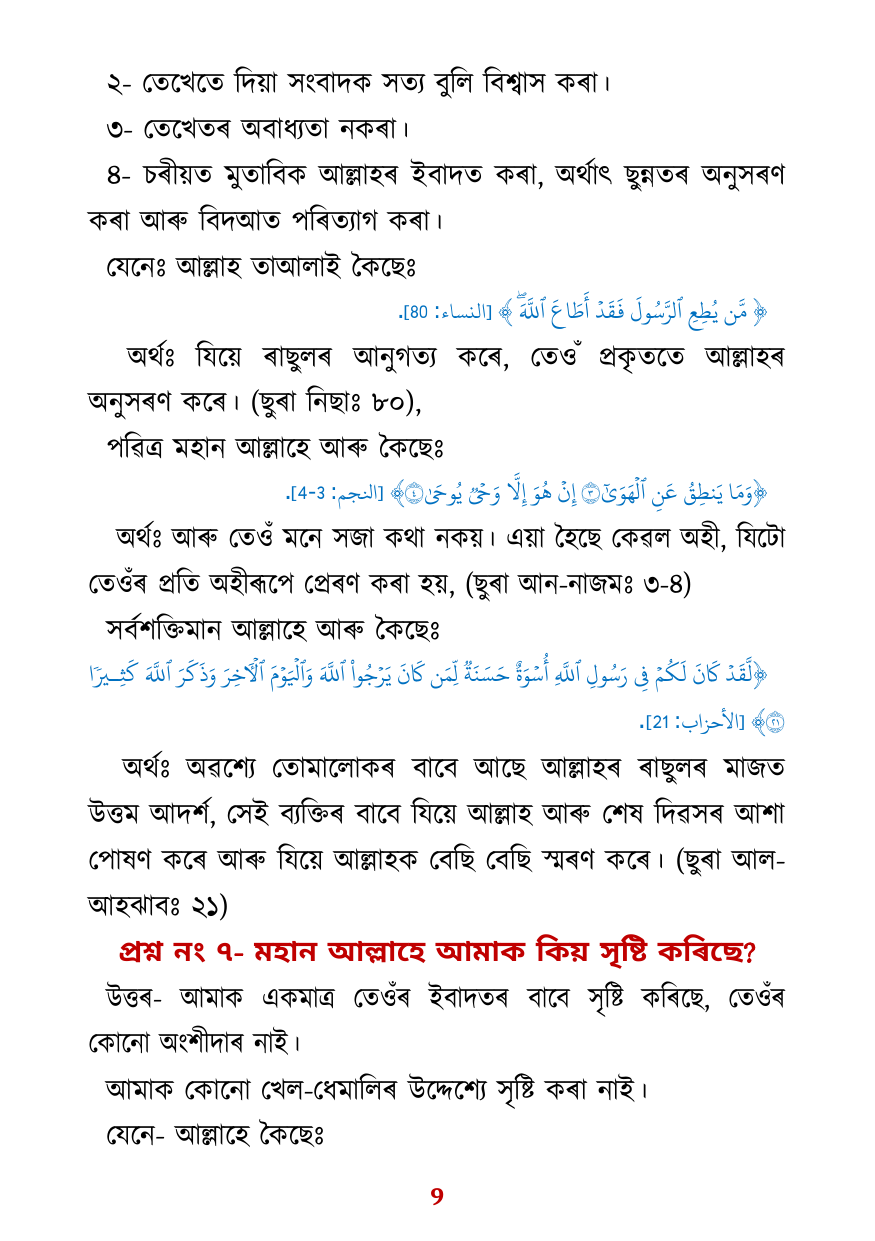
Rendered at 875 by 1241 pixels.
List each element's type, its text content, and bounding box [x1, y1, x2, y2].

text সৰ্বশক্তিমান আল্লাহে আৰু কৈছেঃ [89, 606, 785, 652]
text ৪- চৰীয়ত মুতাবিক আল্লাহৰ ইবাদত কৰা, অৰ্থাৎ ছুন্নতৰ অনুসৰণ কৰা আৰু বিদআত পৰিত্যাগ কৰা। [89, 151, 785, 243]
text অৰ্থঃ অৱশ্যে তোমালোকৰ বাবে আছে আল্লাহৰ ৰাছুলৰ মাজত উত্তম আদৰ্শ, সেই ব্যক্তিৰ বাবে যিয়ে আল্লাহ আৰু শেষ দিৱসৰ আশা পোষণ কৰে আৰু যিয়ে আল্লাহক বেছি বেছি স্মৰণ কৰে। (ছুৰা আল-আহঝাবঃ ২১) [89, 744, 785, 928]
text ৩- তেখেতৰ অবাধ্যতা নকৰা। [89, 105, 785, 151]
text অৰ্থঃ যিয়ে ৰাছুলৰ আনুগত্য কৰে, তেওঁ প্ৰকৃততে আল্লাহৰ অনুসৰণ কৰে। (ছুৰা নিছাঃ ৮০), [89, 333, 785, 424]
text ﴿لَّقَدۡ كَانَ لَكُمۡ فِي رَسُولِ ٱللَّهِ أُسۡوَةٌ حَسَنَةٞ لِّمَن كَانَ يَرۡجُواْ ٱللَّهَ وَٱلۡيَوۡمَ ٱلۡأٓخِرَ وَذَكَرَ ٱللَّهَ كَثِيرٗا ٢١﴾ [الأحزاب: 21]. [89, 696, 745, 744]
text ﴿ مَّن يُطِعِ ٱلرَّسُولَ فَقَدۡ أَطَاعَ ٱللَّهَۖ ﴾ [النساء: 80]. [89, 289, 785, 333]
text আমাক কোনো খেল-ধেমালিৰ উদ্দেশ্যে সৃষ্টি কৰা নাই। [89, 1066, 785, 1112]
text উত্তৰ- আমাক একমাত্ৰ তেওঁৰ ইবাদতৰ বাবে সৃষ্টি কৰিছে, তেওঁৰ কোনো অংশীদাৰ নাই। [89, 974, 785, 1066]
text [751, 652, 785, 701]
text পৱিত্ৰ মহান আল্লাহে আৰু কৈছেঃ [89, 424, 785, 471]
text ২- তেখেতে দিয়া সংবাদক সত্য বুলি বিশ্বাস কৰা। [89, 59, 785, 105]
text ﴿وَمَا يَنطِقُ عَنِ ٱلۡهَوَىٰٓ٣ إِنۡ هُوَ إِلَّا وَحۡيٞ يُوحَىٰ٤﴾ [النجم: 3-4]. [89, 471, 785, 514]
text যেনে- আল্লাহে কৈছেঃ [89, 1112, 785, 1157]
text যেনেঃ আল্লাহ তাআলাই কৈছেঃ [89, 243, 785, 289]
subtitle প্ৰশ্ন নং ৭- মহান আল্লাহে আমাক কিয় সৃষ্টি কৰিছে? [89, 928, 785, 974]
text অৰ্থঃ আৰু তেওঁ মনে সজা কথা নকয়। এয়া হৈছে কেৱল অহী, যিটো তেওঁৰ প্ৰতি অহীৰূপে প্ৰেৰণ কৰা হয়, (ছুৰা আন-নাজমঃ ৩-৪) [89, 514, 785, 606]
